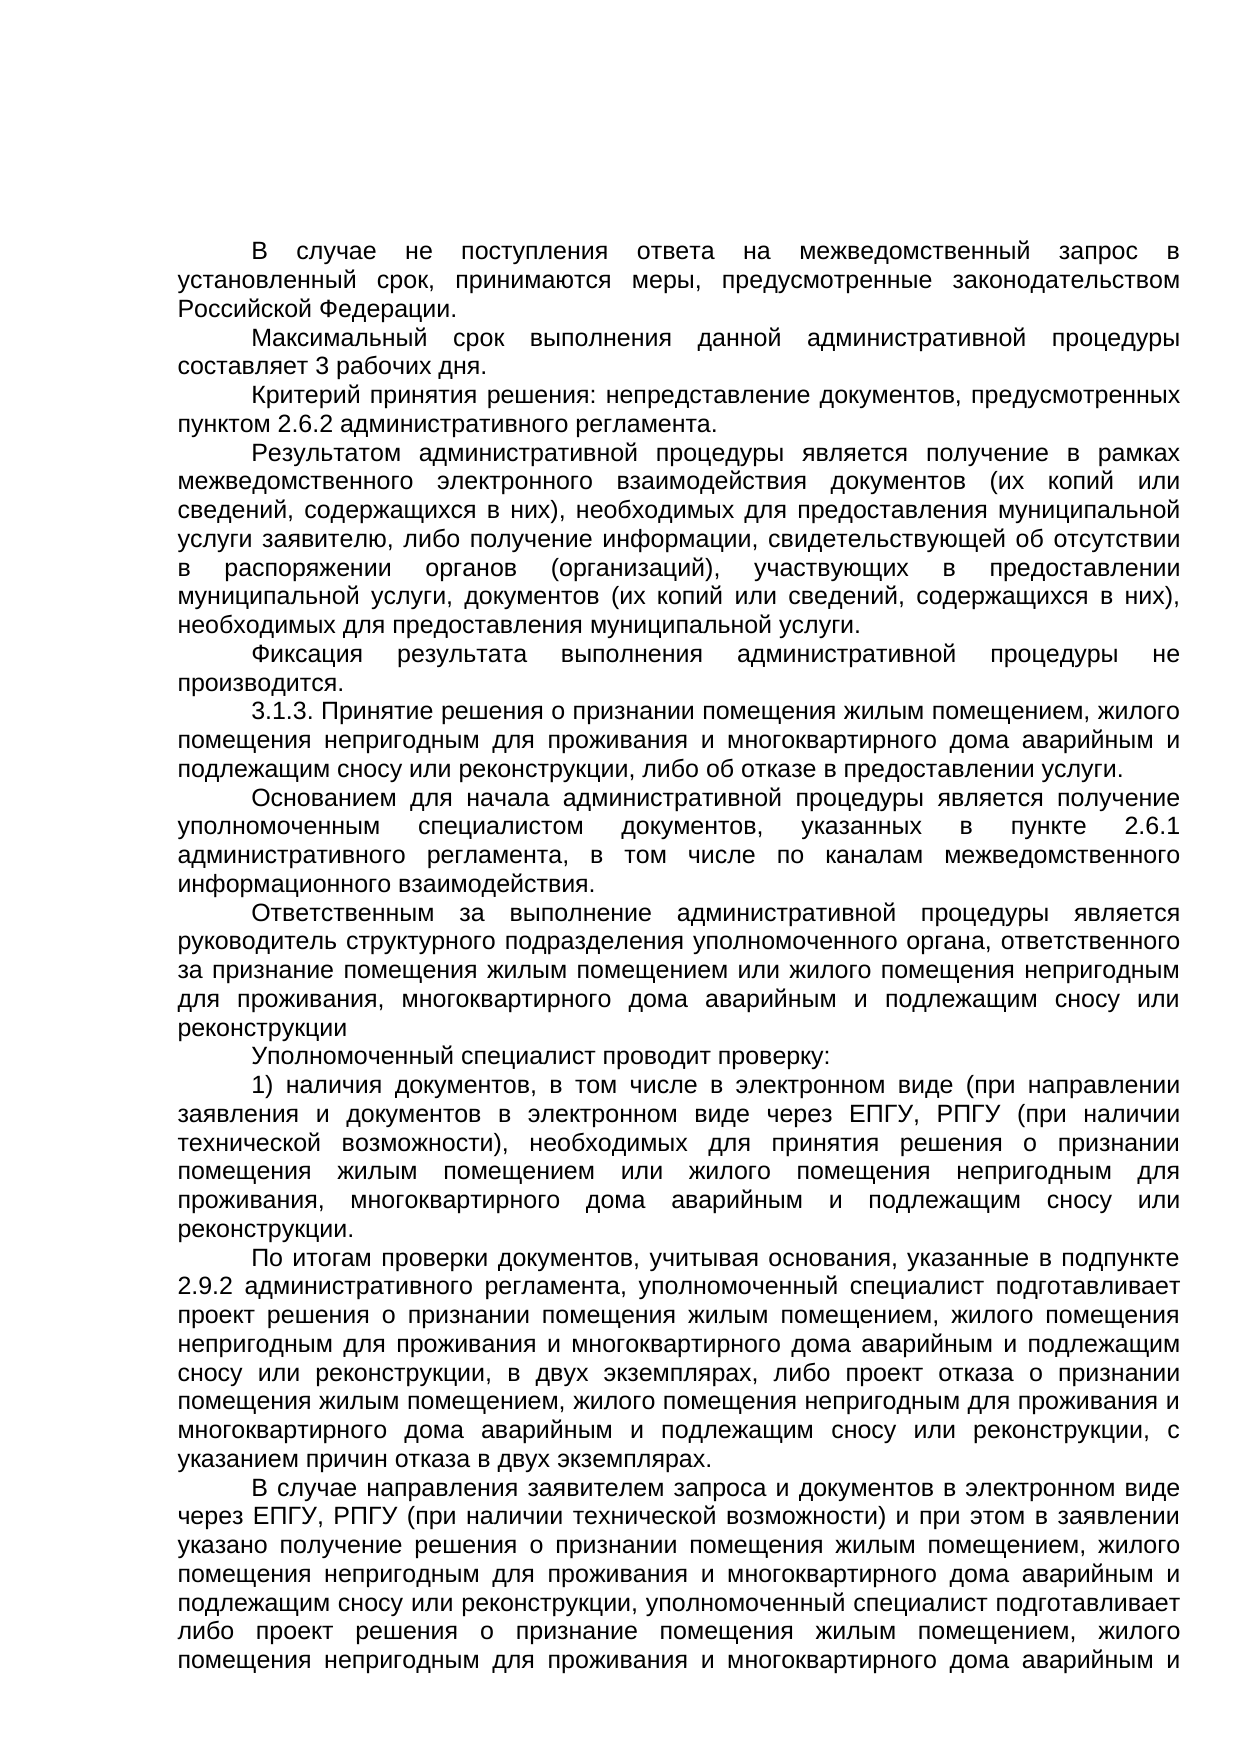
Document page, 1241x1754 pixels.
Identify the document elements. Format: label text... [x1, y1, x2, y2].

text 1) наличия документов, в том числе в электронном виде (при направлении заявления и документов в электронном виде через ЕПГУ, РПГУ (при наличии технической возможности), необходимых для принятия решения о признании помещения жилым помещением или жилого помещения непригодным для проживания, многоквартирного дома аварийным и подлежащим сносу или реконструкции. [177, 1070, 1181, 1242]
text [177, 1472, 1181, 1674]
text Критерий принятия решения: непредставление документов, предусмотренных пунктом 2.6.2 административного регламента. [177, 380, 1181, 437]
text В случае не поступления ответа на межведомственный запрос в установленный срок, принимаются меры, предусмотренные законодательством Российской Федерации. [177, 236, 1181, 322]
text Результатом административной процедуры является получение в рамках межведомственного электронного взаимодействия документов (их копий или сведений, содержащихся в них), необходимых для предоставления муниципальной услуги заявителю, либо получение информации, свидетельствующей об отсутствии в распоряжении органов (организаций), участвующих в предоставлении муниципальной услуги, документов (их копий или сведений, содержащихся в них), необходимых для предоставления муниципальной услуги. [177, 437, 1181, 639]
text Уполномоченный специалист проводит проверку: [177, 1041, 1181, 1070]
text Ответственным за выполнение административной процедуры является руководитель структурного подразделения уполномоченного органа, ответственного за признание помещения жилым помещением или жилого помещения непригодным для проживания, многоквартирного дома аварийным и подлежащим сносу или реконструкции [177, 897, 1181, 1041]
text Фиксация результата выполнения административной процедуры не производится. [177, 639, 1181, 696]
text Максимальный срок выполнения данной административной процедуры составляет 3 рабочих дня. [177, 322, 1181, 380]
text Основанием для начала административной процедуры является получение уполномоченным специалистом документов, указанных в пункте 2.6.1 административного регламента, в том числе по каналам межведомственного информационного взаимодействия. [177, 782, 1181, 897]
text По итогам проверки документов, учитывая основания, указанные в подпункте 2.9.2 административного регламента, уполномоченный специалист подготавливает проект решения о признании помещения жилым помещением, жилого помещения непригодным для проживания и многоквартирного дома аварийным и подлежащим сносу или реконструкции, в двух экземплярах, либо проект отказа о признании помещения жилым помещением, жилого помещения непригодным для проживания и многоквартирного дома аварийным и подлежащим сносу или реконструкции, с указанием причин отказа в двух экземплярах. [177, 1242, 1181, 1472]
text 3.1.3. Принятие решения о признании помещения жилым помещением, жилого помещения непригодным для проживания и многоквартирного дома аварийным и подлежащим сносу или реконструкции, либо об отказе в предоставлении услуги. [177, 696, 1181, 782]
